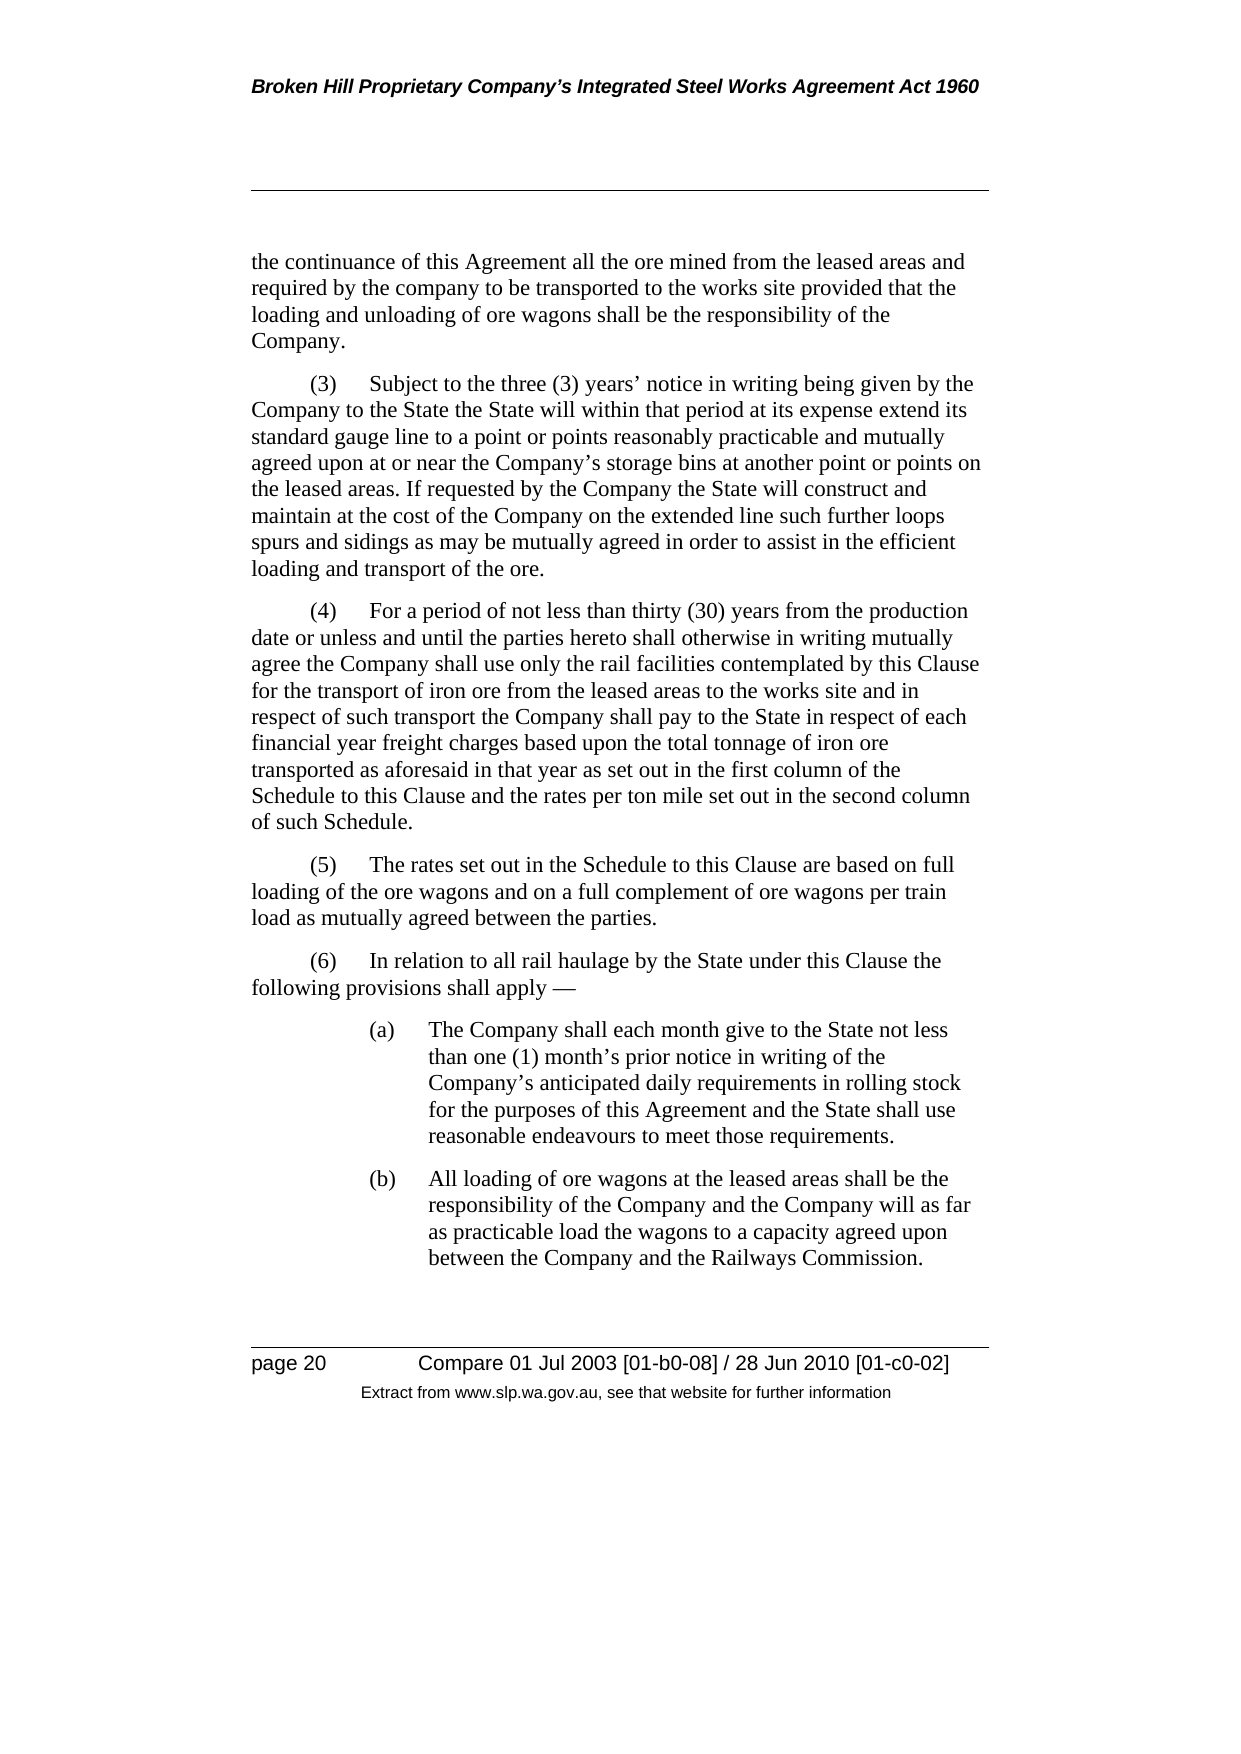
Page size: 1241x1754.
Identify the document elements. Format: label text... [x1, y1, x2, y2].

text (4) For a period of not less than thirty (30) years from the production date or unless and until the parties hereto shall otherwise in writing mutually agree the Company shall use only the rail facilities contemplated by this Clause for the transport of iron ore from the leased areas to the works site and in respect of such transport the Company shall pay to the State in respect of each financial year freight charges based upon the total tonnage of iron ore transported as aforesaid in that year as set out in the first column of the Schedule to this Clause and the rates per ton mile set out in the second column of such Schedule. [251, 598, 989, 835]
text (a) The Company shall each month give to the State not less than one (1) month’s prior notice in writing of the Company’s anticipated daily requirements in rolling stock for the purposes of this Agreement and the State shall use reasonable endeavours to meet those requirements. [251, 1017, 989, 1148]
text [251, 248, 989, 353]
text (3) Subject to the three (3) years’ notice in writing being given by the Company to the State the State will within that period at its expense extend its standard gauge line to a point or points reasonably practicable and mutually agreed upon at or near the Company’s storage bins at another point or points on the leased areas. If requested by the Company the State will construct and maintain at the cost of the Company on the extended line such further loops spurs and sidings as may be mutually agreed in order to assist in the efficient loading and transport of the ore. [251, 370, 989, 581]
text (5) The rates set out in the Schedule to this Clause are based on full loading of the ore wagons and on a full complement of ore wagons per train load as mutually agreed between the parties. [251, 851, 989, 931]
text (6) In relation to all rail haulage by the State under this Clause the following provisions shall apply — [251, 947, 989, 1000]
text (b) All loading of ore wagons at the leased areas shall be the responsibility of the Company and the Company will as far as practicable load the wagons to a capacity agreed upon between the Company and the Railways Commission. [251, 1165, 989, 1270]
